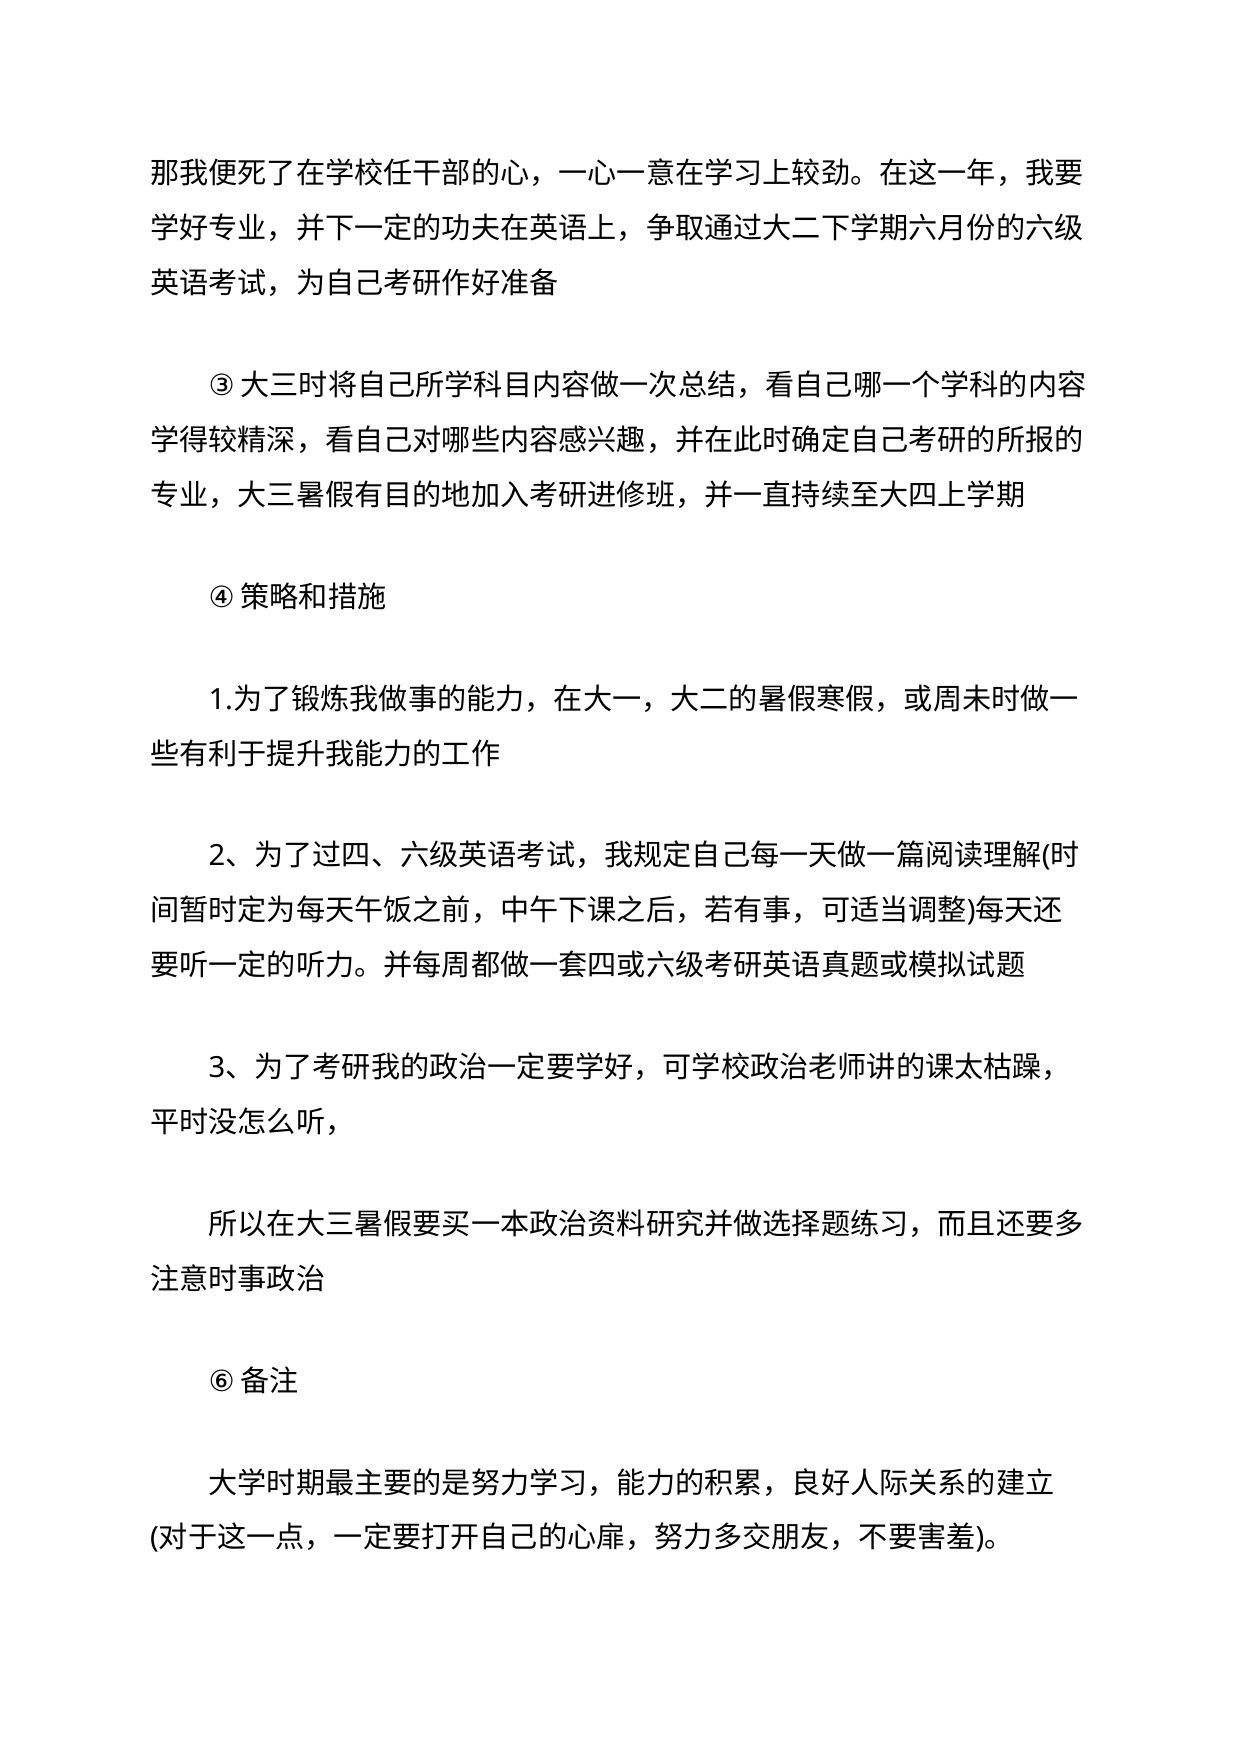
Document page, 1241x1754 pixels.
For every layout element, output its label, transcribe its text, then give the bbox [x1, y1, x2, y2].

text 所以在大三暑假要买一本政治资料研究并做选择题练习，而且还要多注意时事政治 [150, 1201, 1090, 1298]
text 大学时期最主要的是努力学习，能力的积累，良好人际关系的建立(对于这一点，一定要打开自己的心扉，努力多交朋友，不要害羞)。 [150, 1459, 1090, 1556]
text 2、为了过四、六级英语考试，我规定自己每一天做一篇阅读理解(时间暂时定为每天午饭之前，中午下课之后，若有事，可适当调整)每天还要听一定的听力。并每周都做一套四或六级考研英语真题或模拟试题 [150, 832, 1090, 984]
text ③大三时将自己所学科目内容做一次总结，看自己哪一个学科的内容学得较精深，看自己对哪些内容感兴趣，并在此时确定自己考研的所报的专业，大三暑假有目的地加入考研进修班，并一直持续至大四上学期 [150, 362, 1090, 514]
text 3、为了考研我的政治一定要学好，可学校政治老师讲的课太枯躁，平时没怎么听， [150, 1044, 1090, 1141]
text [150, 150, 1090, 302]
text 1.为了锻炼我做事的能力，在大一，大二的暑假寒假，或周未时做一些有利于提升我能力的工作 [150, 675, 1090, 772]
text ④策略和措施 [150, 573, 1090, 616]
text ⑥备注 [150, 1357, 1090, 1399]
